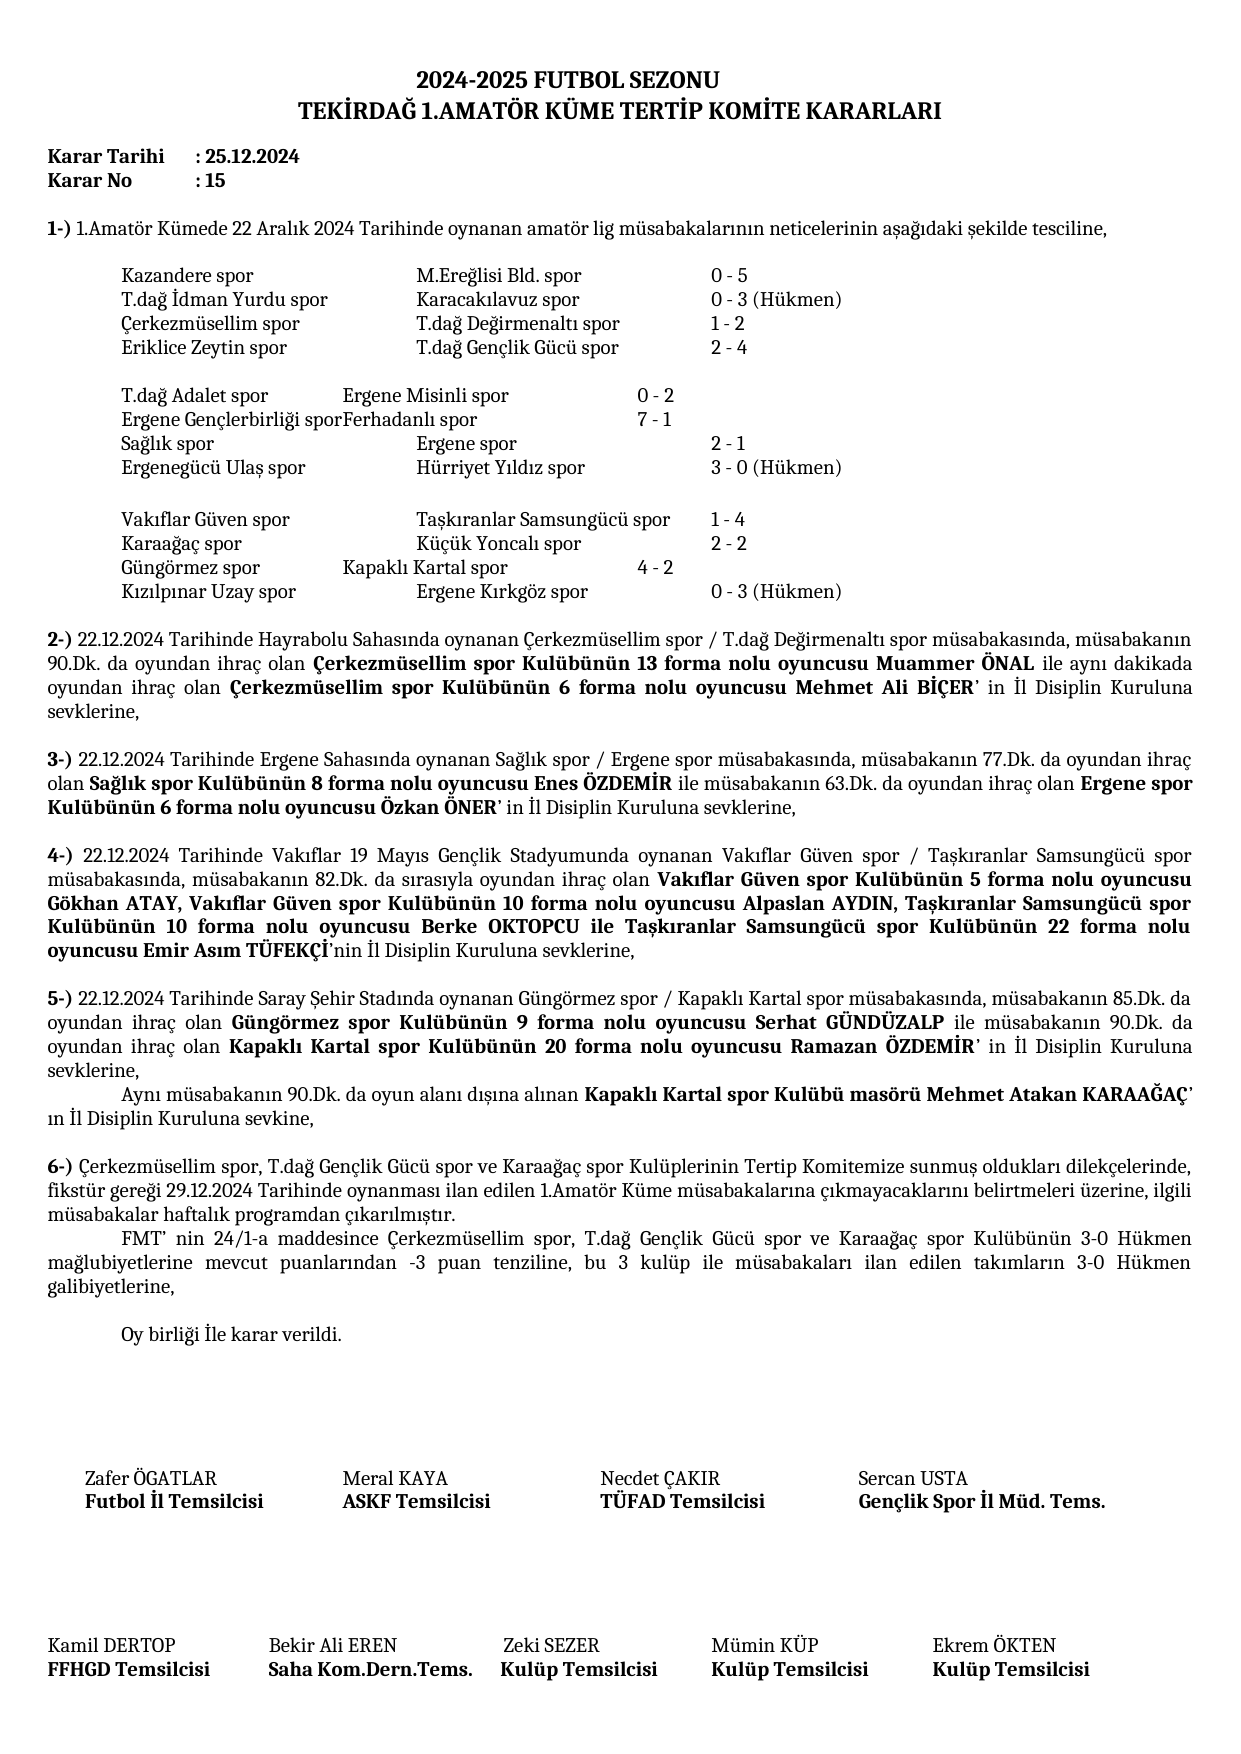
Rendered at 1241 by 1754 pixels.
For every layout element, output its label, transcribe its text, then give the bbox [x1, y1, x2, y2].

text 1-) 1.Amatör Kümede 22 Aralık 2024 Tarihinde oynanan amatör lig müsabakalarının neticelerinin aşağıdaki şekilde tesciline, [47, 216, 1193, 240]
text Güngörmez spor Kapaklı Kartal spor 4 - 2 [47, 556, 1193, 580]
text Aynı müsabakanın 90.Dk. da oyun alanı dışına alınan Kapaklı Kartal spor Kulübü masörü Mehmet Atakan KARAAĞAÇ’ ın İl Disiplin Kuruluna sevkine, [47, 1083, 1193, 1131]
text Eriklice Zeytin spor T.dağ Gençlik Gücü spor 2 - 4 [47, 336, 1193, 360]
text FMT’ nin 24/1-a maddesince Çerkezmüsellim spor, T.dağ Gençlik Gücü spor ve Karaağaç spor Kulübünün 3-0 Hükmen mağlubiyetlerine mevcut puanlarından -3 puan tenziline, bu 3 kulüp ile müsabakaları ilan edilen takımların 3-0 Hükmen galibiyetlerine, [47, 1227, 1193, 1298]
text 6-) Çerkezmüsellim spor, T.dağ Gençlik Gücü spor ve Karaağaç spor Kulüplerinin Tertip Komitemize sunmuş oldukları dilekçelerinde, fikstür gereği 29.12.2024 Tarihinde oynanması ilan edilen 1.Amatör Küme müsabakalarına çıkmayacaklarını belirtmeleri üzerine, ilgili müsabakalar haftalık programdan çıkarılmıştır. [47, 1155, 1193, 1227]
text Sağlık spor Ergene spor 2 - 1 [47, 432, 1193, 456]
text 5-) 22.12.2024 Tarihinde Saray Şehir Stadında oynanan Güngörmez spor / Kapaklı Kartal spor müsabakasında, müsabakanın 85.Dk. da oyundan ihraç olan Güngörmez spor Kulübünün 9 forma nolu oyuncusu Serhat GÜNDÜZALP ile müsabakanın 90.Dk. da oyundan ihraç olan Kapaklı Kartal spor Kulübünün 20 forma nolu oyuncusu Ramazan ÖZDEMİR’ in İl Disiplin Kuruluna sevklerine, [47, 987, 1193, 1083]
text Oy birliği İle karar verildi. [47, 1322, 1193, 1346]
text Zafer ÖGATLAR Meral KAYA Necdet ÇAKIR Sercan USTA [47, 1466, 1193, 1490]
text TEKİRDAĞ 1.AMATÖR KÜME TERTİP KOMİTE KARARLARI [47, 97, 1193, 125]
text Kamil DERTOP Bekir Ali EREN Zeki SEZER Mümin KÜP Ekrem ÖKTEN [47, 1634, 1193, 1658]
text 4-) 22.12.2024 Tarihinde Vakıflar 19 Mayıs Gençlik Stadyumunda oynanan Vakıflar Güven spor / Taşkıranlar Samsungücü spor müsabakasında, müsabakanın 82.Dk. da sırasıyla oyundan ihraç olan Vakıflar Güven spor Kulübünün 5 forma nolu oyuncusu Gökhan ATAY, Vakıflar Güven spor Kulübünün 10 forma nolu oyuncusu Alpaslan AYDIN, Taşkıranlar Samsungücü spor Kulübünün 10 forma nolu oyuncusu Berke OKTOPCU ile Taşkıranlar Samsungücü spor Kulübünün 22 forma nolu oyuncusu Emir Asım TÜFEKÇİ’nin İl Disiplin Kuruluna sevklerine, [47, 843, 1193, 963]
text Kazandere spor M.Ereğlisi Bld. spor 0 - 5 [47, 264, 1193, 288]
text Karaağaç spor Küçük Yoncalı spor 2 - 2 [47, 532, 1193, 556]
text T.dağ İdman Yurdu spor Karacakılavuz spor 0 - 3 (Hükmen) [47, 288, 1193, 312]
text Vakıflar Güven spor Taşkıranlar Samsungücü spor 1 - 4 [47, 508, 1193, 532]
text Futbol İl Temsilcisi ASKF Temsilcisi TÜFAD Temsilcisi Gençlik Spor İl Müd. Tems. [47, 1490, 1193, 1514]
text Kızılpınar Uzay spor Ergene Kırkgöz spor 0 - 3 (Hükmen) [47, 580, 1193, 604]
text 2024-2025 FUTBOL SEZONU [342, 66, 1193, 94]
text Ergene Gençlerbirliği spor Ferhadanlı spor 7 - 1 [47, 408, 1193, 432]
text T.dağ Adalet spor Ergene Misinli spor 0 - 2 [47, 384, 1193, 408]
text Karar No : 15 [47, 168, 1193, 192]
text FFHGD Temsilcisi Saha Kom.Dern.Tems. Kulüp Temsilcisi Kulüp Temsilcisi Kulüp Temsilcisi [47, 1658, 1193, 1682]
text Karar Tarihi : 25.12.2024 [47, 144, 1193, 168]
text 2-) 22.12.2024 Tarihinde Hayrabolu Sahasında oynanan Çerkezmüsellim spor / T.dağ Değirmenaltı spor müsabakasında, müsabakanın 90.Dk. da oyundan ihraç olan Çerkezmüsellim spor Kulübünün 13 forma nolu oyuncusu Muammer ÖNAL ile aynı dakikada oyundan ihraç olan Çerkezmüsellim spor Kulübünün 6 forma nolu oyuncusu Mehmet Ali BİÇER’ in İl Disiplin Kuruluna sevklerine, [47, 628, 1193, 723]
text Çerkezmüsellim spor T.dağ Değirmenaltı spor 1 - 2 [47, 312, 1193, 336]
text 3-) 22.12.2024 Tarihinde Ergene Sahasında oynanan Sağlık spor / Ergene spor müsabakasında, müsabakanın 77.Dk. da oyundan ihraç olan Sağlık spor Kulübünün 8 forma nolu oyuncusu Enes ÖZDEMİR ile müsabakanın 63.Dk. da oyundan ihraç olan Ergene spor Kulübünün 6 forma nolu oyuncusu Özkan ÖNER’ in İl Disiplin Kuruluna sevklerine, [47, 747, 1193, 819]
text Ergenegücü Ulaş spor Hürriyet Yıldız spor 3 - 0 (Hükmen) [47, 456, 1193, 480]
